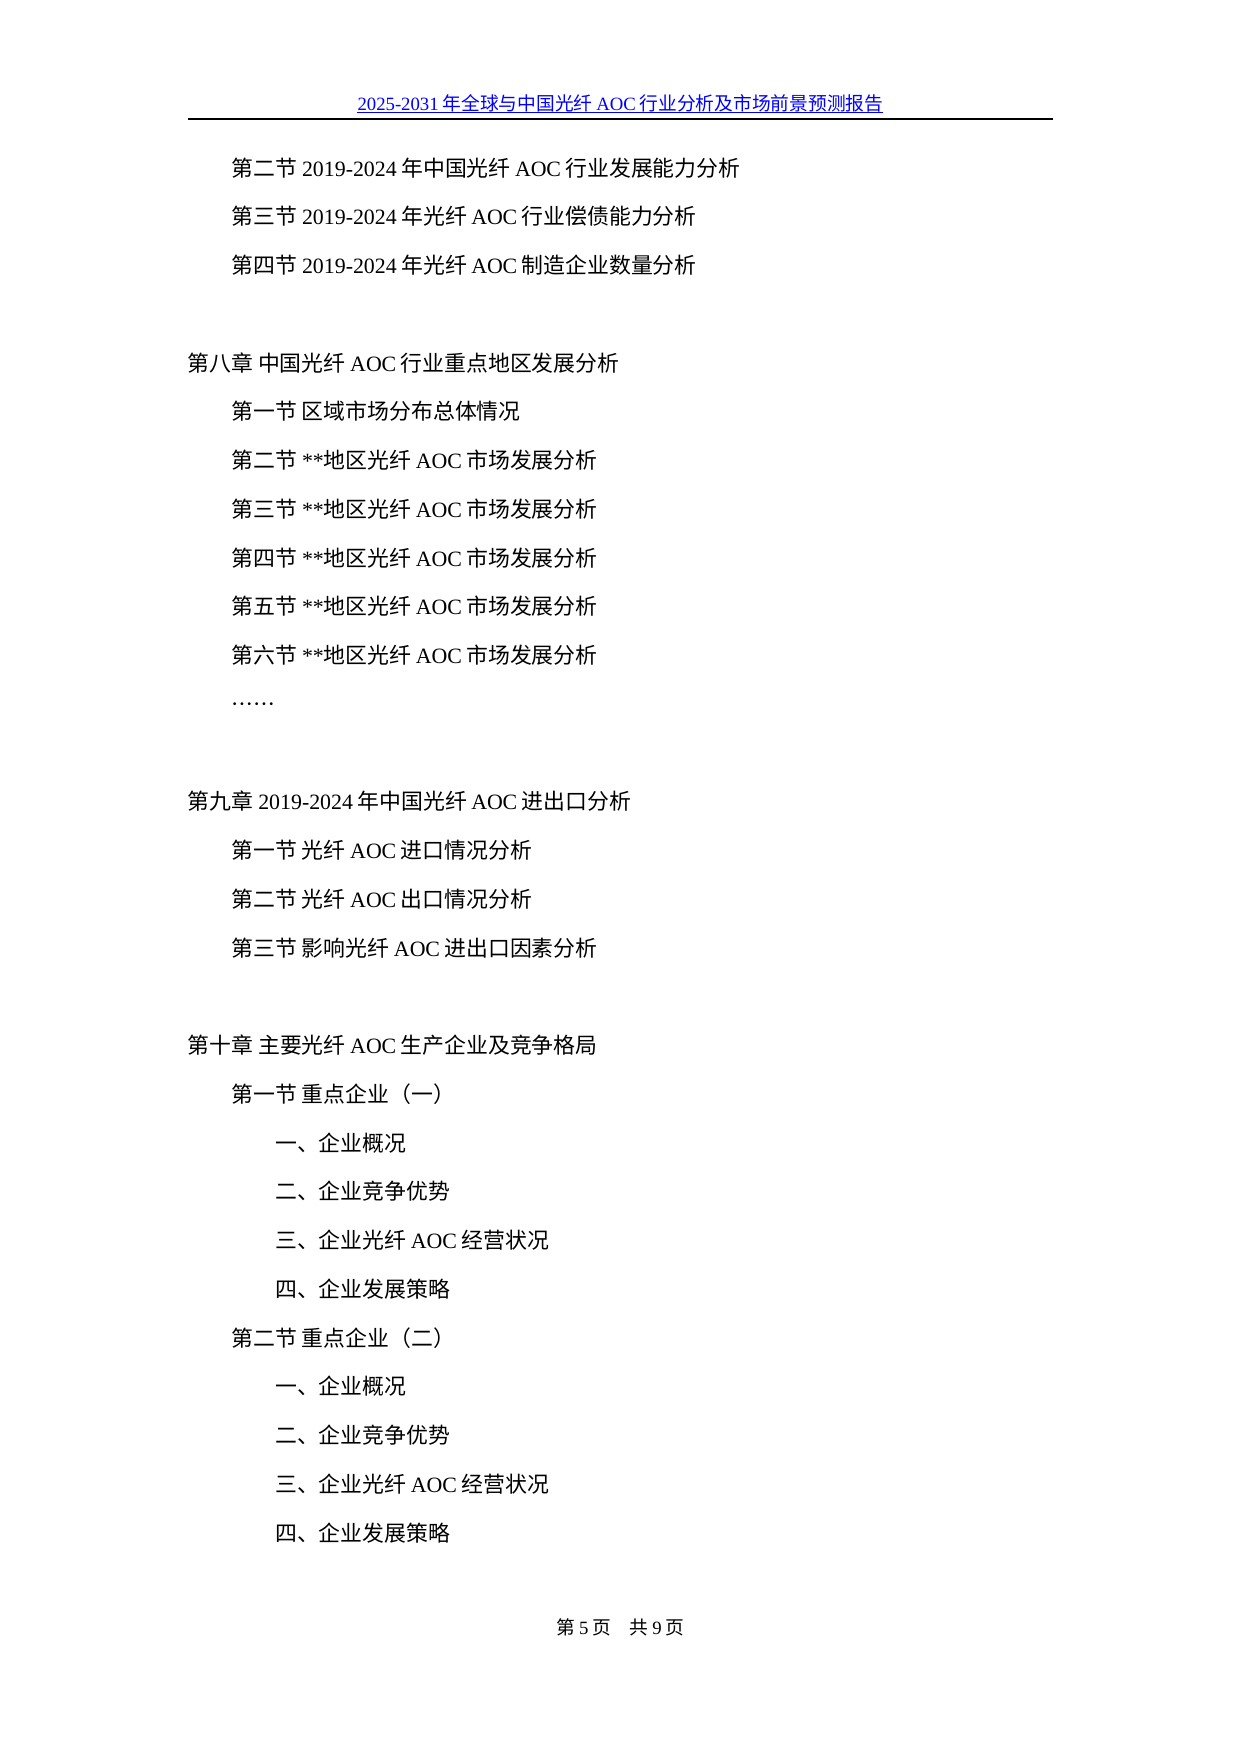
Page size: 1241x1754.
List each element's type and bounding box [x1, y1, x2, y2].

text [187, 150, 1053, 1548]
